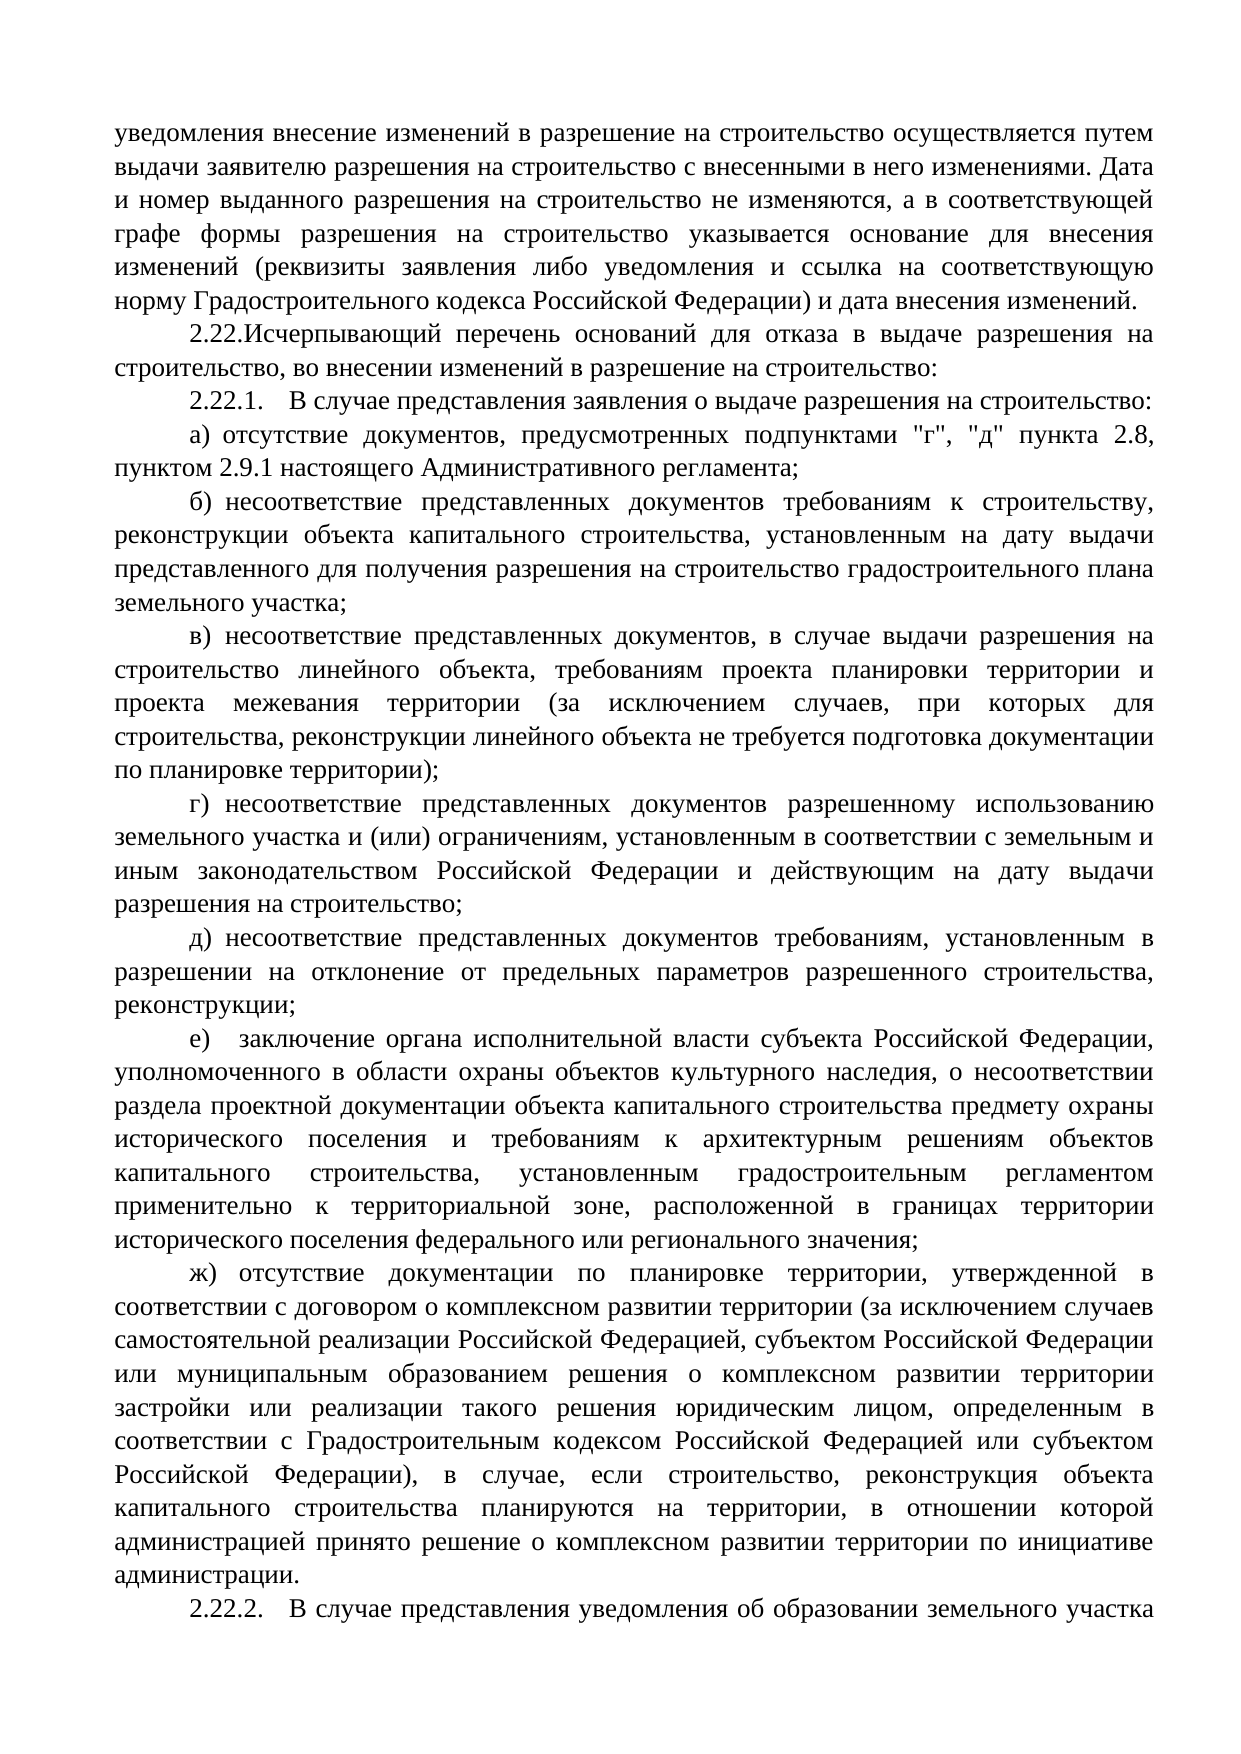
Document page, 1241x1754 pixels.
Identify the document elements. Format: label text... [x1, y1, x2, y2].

list В случае представления заявления о выдаче разрешения на строительство: [114, 384, 1155, 416]
text г) несоответствие представленных документов разрешенному использованию земельного участка и (или) ограничениям, установленным в соответствии с земельным и иным законодательством Российской Федерации и действующим на дату выдачи разрешения на строительство; [114, 787, 1155, 919]
text а) отсутствие документов, предусмотренных подпунктами "г", "д" пункта 2.8, пунктом 2.9.1 настоящего Административного регламента; [114, 418, 1155, 483]
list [114, 1592, 1155, 1623]
text ж) отсутствие документации по планировке территории, утвержденной в соответствии с договором о комплексном развитии территории (за исключением случаев самостоятельной реализации Российской Федерацией, субъектом Российской Федерации или муниципальным образованием решения о комплексном развитии территории застройки или реализации такого решения юридическим лицом, определенным в соответствии с Градостроительным кодексом Российской Федерацией или субъектом Российской Федерации), в случае, если строительство, реконструкция объекта капитального строительства планируются на территории, в отношении которой администрацией принято решение о комплексном развитии территории по инициативе администрации. [114, 1256, 1155, 1589]
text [114, 116, 1155, 315]
text 2.22.Исчерпывающий перечень оснований для отказа в выдаче разрешения на строительство, во внесении изменений в разрешение на строительство: [114, 317, 1155, 382]
text д) несоответствие представленных документов требованиям, установленным в разрешении на отклонение от предельных параметров разрешенного строительства, реконструкции; [114, 921, 1155, 1019]
text е) заключение органа исполнительной власти субъекта Российской Федерации, уполномоченного в области охраны объектов культурного наследия, о несоответствии раздела проектной документации объекта капитального строительства предмету охраны исторического поселения и требованиям к архитектурным решениям объектов капитального строительства, установленным градостроительным регламентом применительно к территориальной зоне, расположенной в границах территории исторического поселения федерального или регионального значения; [114, 1022, 1155, 1254]
text в) несоответствие представленных документов, в случае выдачи разрешения на строительство линейного объекта, требованиям проекта планировки территории и проекта межевания территории (за исключением случаев, при которых для строительства, реконструкции линейного объекта не требуется подготовка документации по планировке территории); [114, 619, 1155, 784]
text б) несоответствие представленных документов требованиям к строительству, реконструкции объекта капитального строительства, установленным на дату выдачи представленного для получения разрешения на строительство градостроительного плана земельного участка; [114, 485, 1155, 617]
